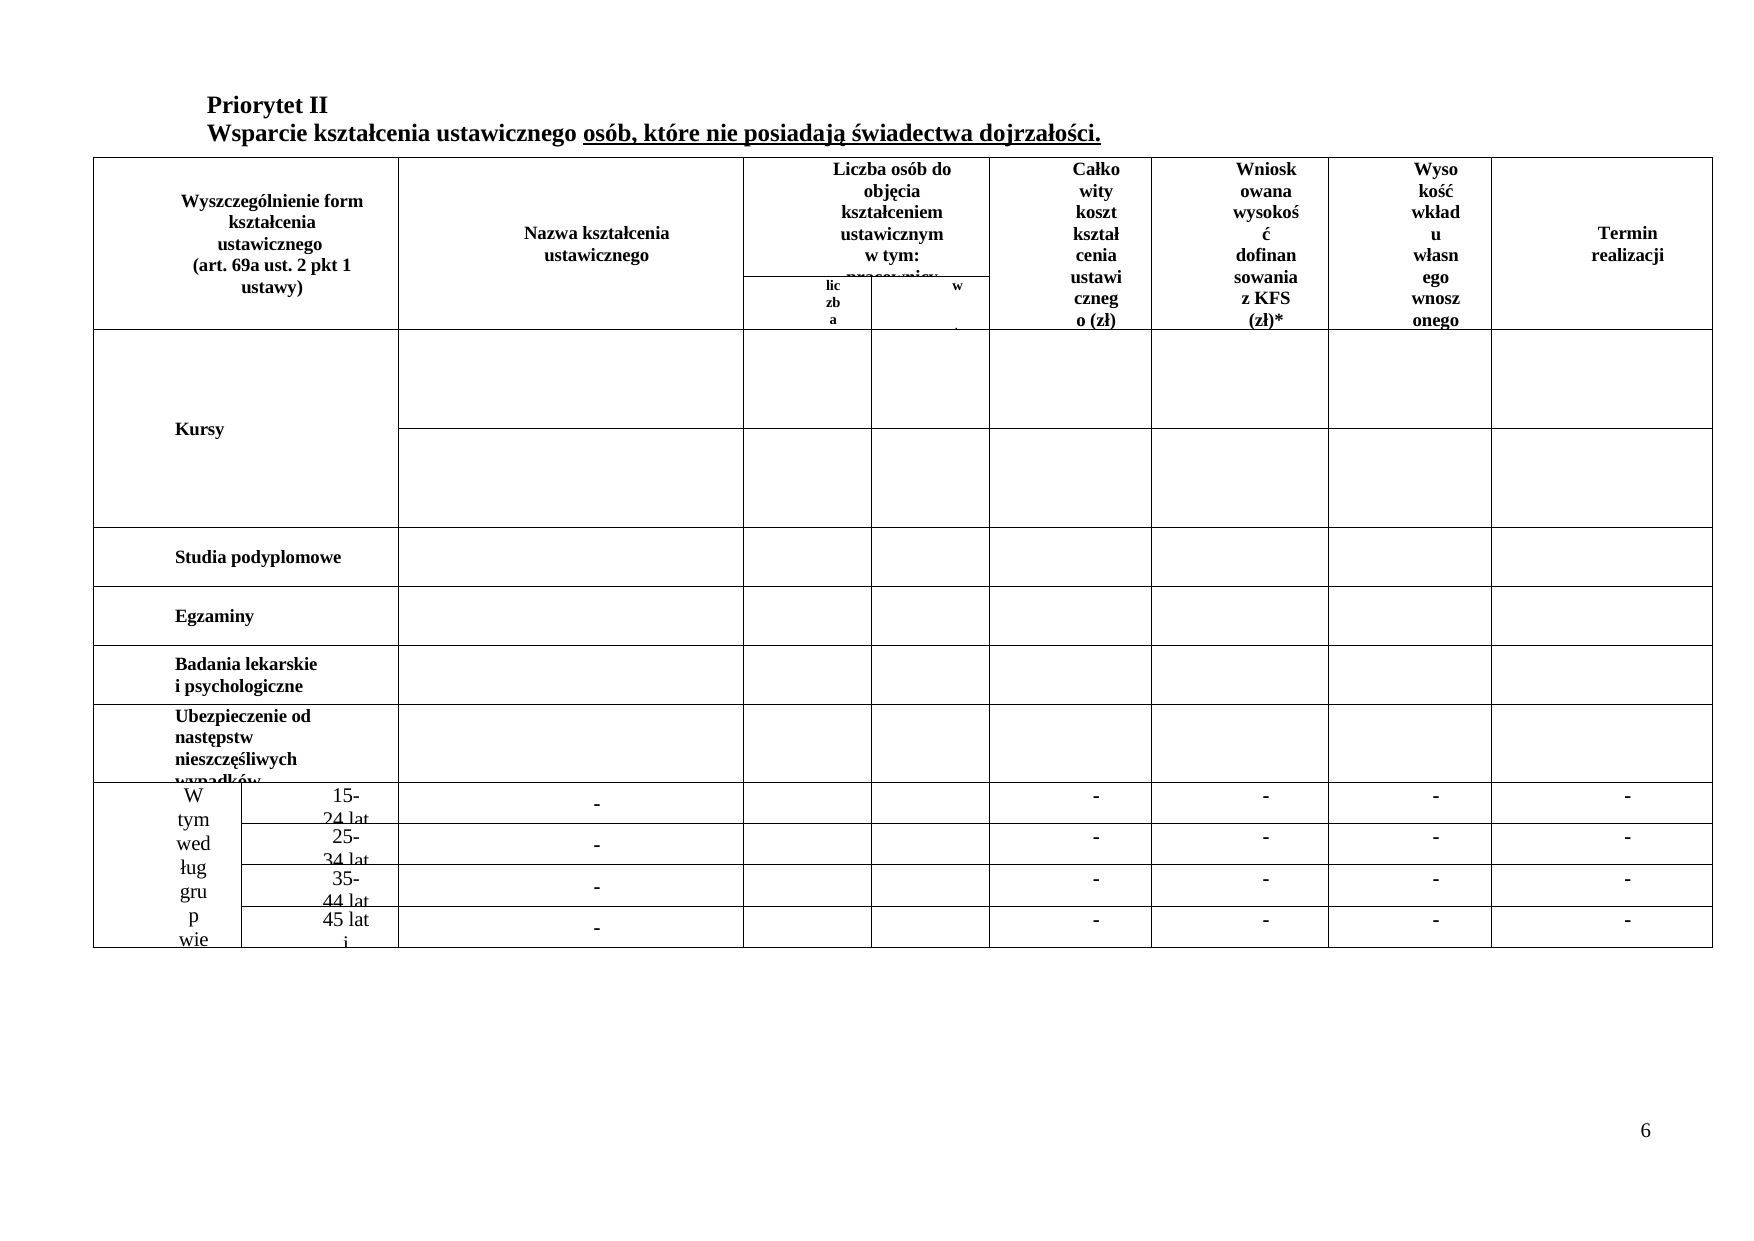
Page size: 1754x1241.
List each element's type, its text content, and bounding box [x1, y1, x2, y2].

table_cell - [1329, 907, 1491, 947]
table_cell - [990, 783, 1151, 823]
table_cell - [990, 865, 1151, 906]
table_cell [990, 587, 1151, 645]
table_cell [1152, 330, 1328, 427]
table_cell [872, 587, 989, 645]
table_cell - [1492, 865, 1712, 906]
table_cell [744, 587, 871, 645]
table_cell [990, 646, 1151, 704]
table_cell [744, 907, 871, 947]
table_cell liczba osób ogółem [744, 277, 871, 329]
table_cell [990, 705, 1151, 782]
table_cell [1152, 646, 1328, 704]
table_cell [872, 330, 989, 427]
table_cell [399, 429, 743, 527]
table_cell - [399, 865, 743, 906]
table_cell Egzaminy [94, 587, 398, 645]
table_header Wyszczególnienie form kształcenia ustawicznego (art. 69a ust. 2 pkt 1 ustawy) [94, 158, 398, 329]
table_cell [399, 330, 743, 427]
table_cell [744, 528, 871, 586]
table_header Wysokość wkładu własnego wnoszonego przez pracodawcę (zł)** [1329, 158, 1491, 329]
table_cell [744, 705, 871, 782]
table_cell - [1152, 907, 1328, 947]
table_cell [399, 587, 743, 645]
table_cell Ubezpieczenie od następstw nieszczęśliwych wypadków [94, 705, 398, 782]
table_cell - [1492, 783, 1712, 823]
table_cell - [399, 824, 743, 864]
table_cell [872, 705, 989, 782]
table_cell [1329, 528, 1491, 586]
table_cell [872, 646, 989, 704]
table_cell 25-34 lat [242, 824, 398, 864]
text Priorytet II [134, 90, 1624, 118]
table_cell - [1492, 824, 1712, 864]
table_cell 35-44 lat [242, 865, 398, 906]
table_cell [1492, 587, 1712, 645]
table_cell [1492, 528, 1712, 586]
table_cell - [1152, 865, 1328, 906]
table_cell [1152, 429, 1328, 527]
table_cell [744, 330, 871, 427]
table_cell - [990, 907, 1151, 947]
table_cell W tym według grup wiekowych [94, 783, 241, 947]
table_cell - [990, 824, 1151, 864]
table_cell - [1329, 824, 1491, 864]
table_cell [744, 646, 871, 704]
table_cell - [399, 783, 743, 823]
table_cell 15-24 lat [242, 783, 398, 823]
table_cell [872, 528, 989, 586]
table_cell [744, 429, 871, 527]
table_cell Badania lekarskie i psychologiczne [94, 646, 398, 704]
table_cell [872, 865, 989, 906]
table_header Liczba osób do objęcia kształceniem ustawicznym w tym: pracownicy i pracodawca [744, 158, 989, 276]
table_header Nazwa kształcenia ustawicznego [399, 158, 743, 329]
table_cell [744, 783, 871, 823]
table_cell 45 lat i więcej [242, 907, 398, 947]
table_cell [1152, 528, 1328, 586]
table_cell Kursy [94, 330, 398, 527]
table_cell [1492, 705, 1712, 782]
table_cell - [1329, 783, 1491, 823]
table_cell [1329, 705, 1491, 782]
table_cell [872, 429, 989, 527]
table_cell - [1329, 865, 1491, 906]
text Wsparcie kształcenia ustawicznego osób, które nie posiadają świadectwa dojrzałości. [134, 118, 1624, 147]
table_cell [1152, 705, 1328, 782]
table_cell [399, 528, 743, 586]
table_cell - [399, 907, 743, 947]
table_cell [872, 783, 989, 823]
table_cell [744, 865, 871, 906]
table_cell [1329, 587, 1491, 645]
table_cell w tym kobiety [872, 277, 989, 329]
table_cell [990, 330, 1151, 427]
table_cell [1329, 330, 1491, 427]
table_cell [744, 824, 871, 864]
table_cell [1492, 429, 1712, 527]
table_header Całkowity koszt kształcenia ustawicznego (zł) [990, 158, 1151, 329]
table_header Termin realizacji [1492, 158, 1712, 329]
table_header Wnioskowana wysokość dofinansowania z KFS (zł)* [1152, 158, 1328, 329]
table_cell - [1152, 783, 1328, 823]
table_cell [1329, 646, 1491, 704]
table_cell - [1492, 907, 1712, 947]
table_cell [1492, 330, 1712, 427]
table_cell [990, 429, 1151, 527]
table_cell [399, 705, 743, 782]
table_cell [990, 528, 1151, 586]
table_cell Studia podyplomowe [94, 528, 398, 586]
table_cell [1492, 646, 1712, 704]
table_cell - [1152, 824, 1328, 864]
table_cell [872, 824, 989, 864]
table_cell [399, 646, 743, 704]
table_cell [1329, 429, 1491, 527]
table_cell [1152, 587, 1328, 645]
table_cell [872, 907, 989, 947]
